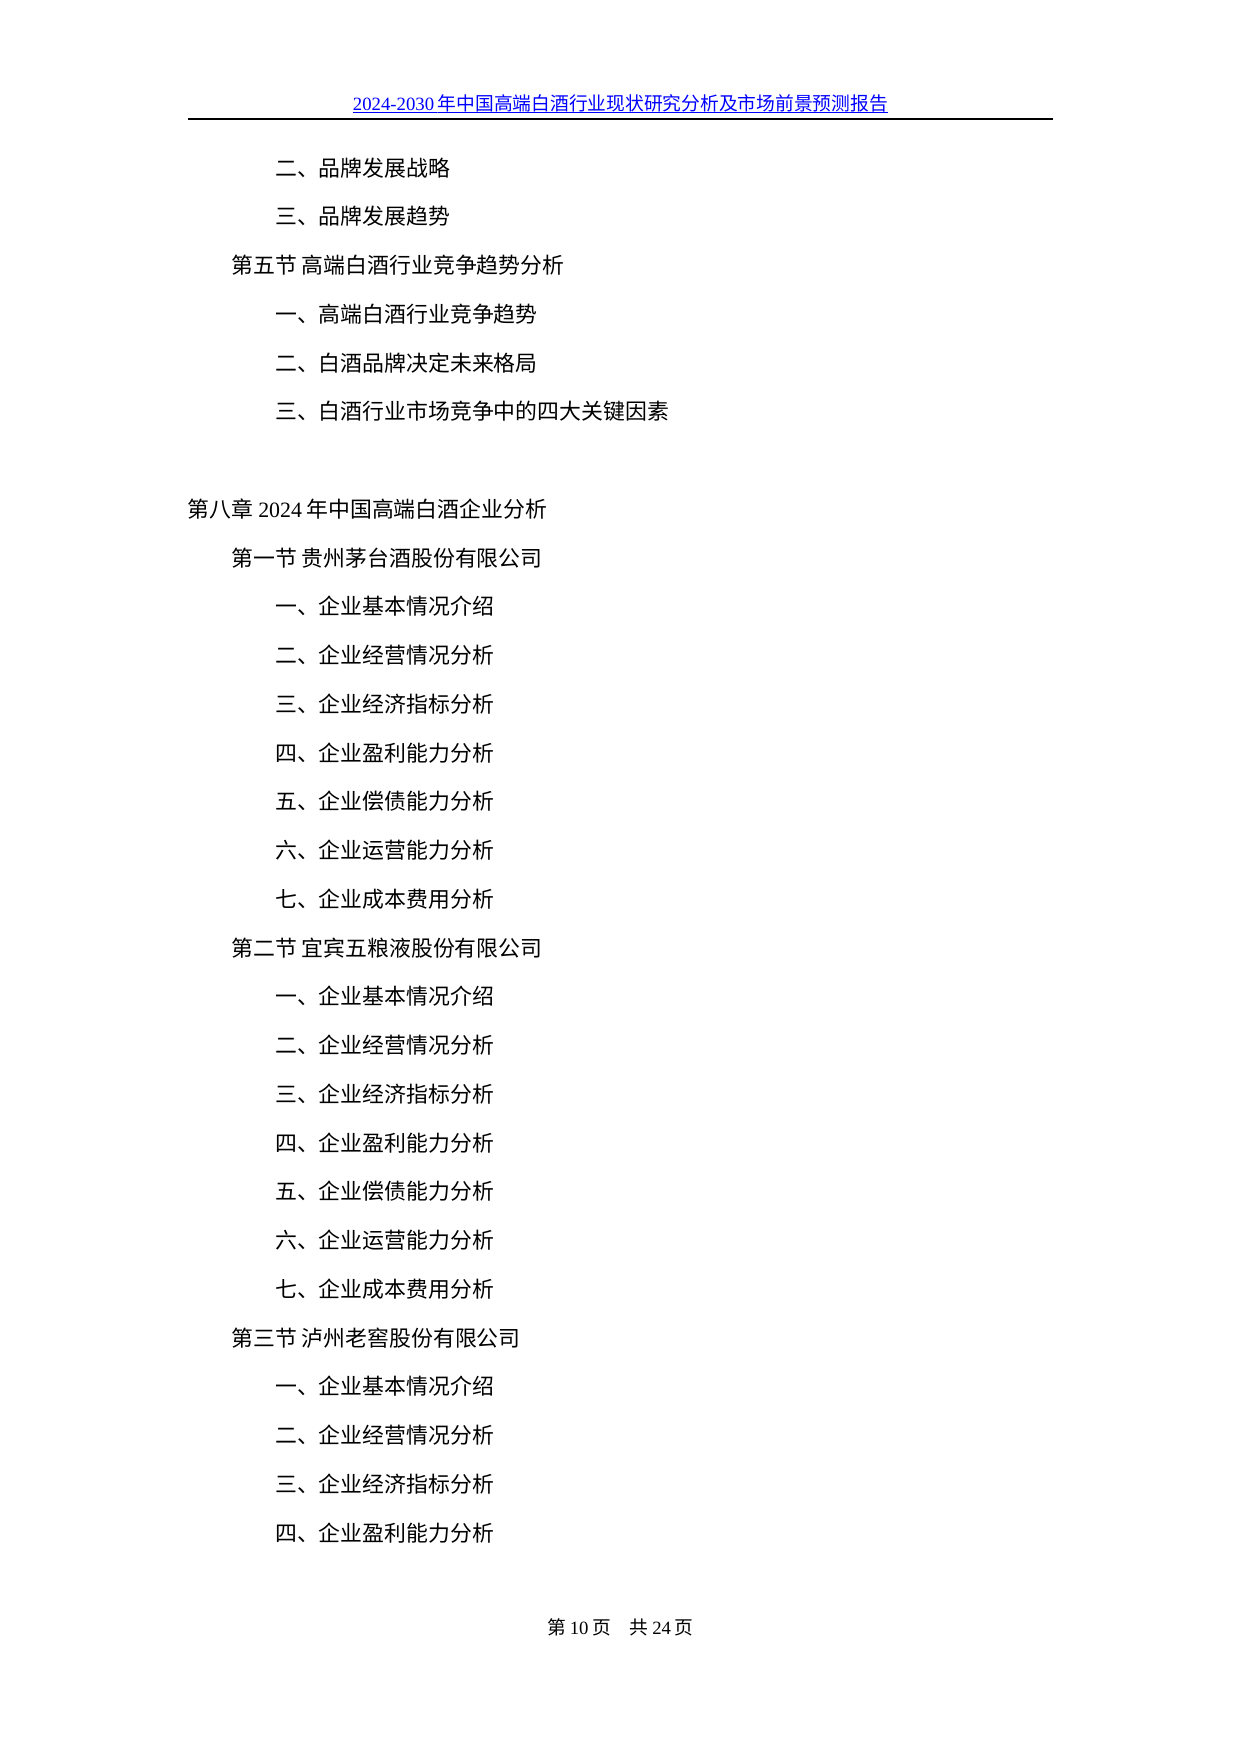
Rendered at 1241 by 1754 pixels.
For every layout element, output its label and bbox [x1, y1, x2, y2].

text [187, 150, 1053, 1548]
